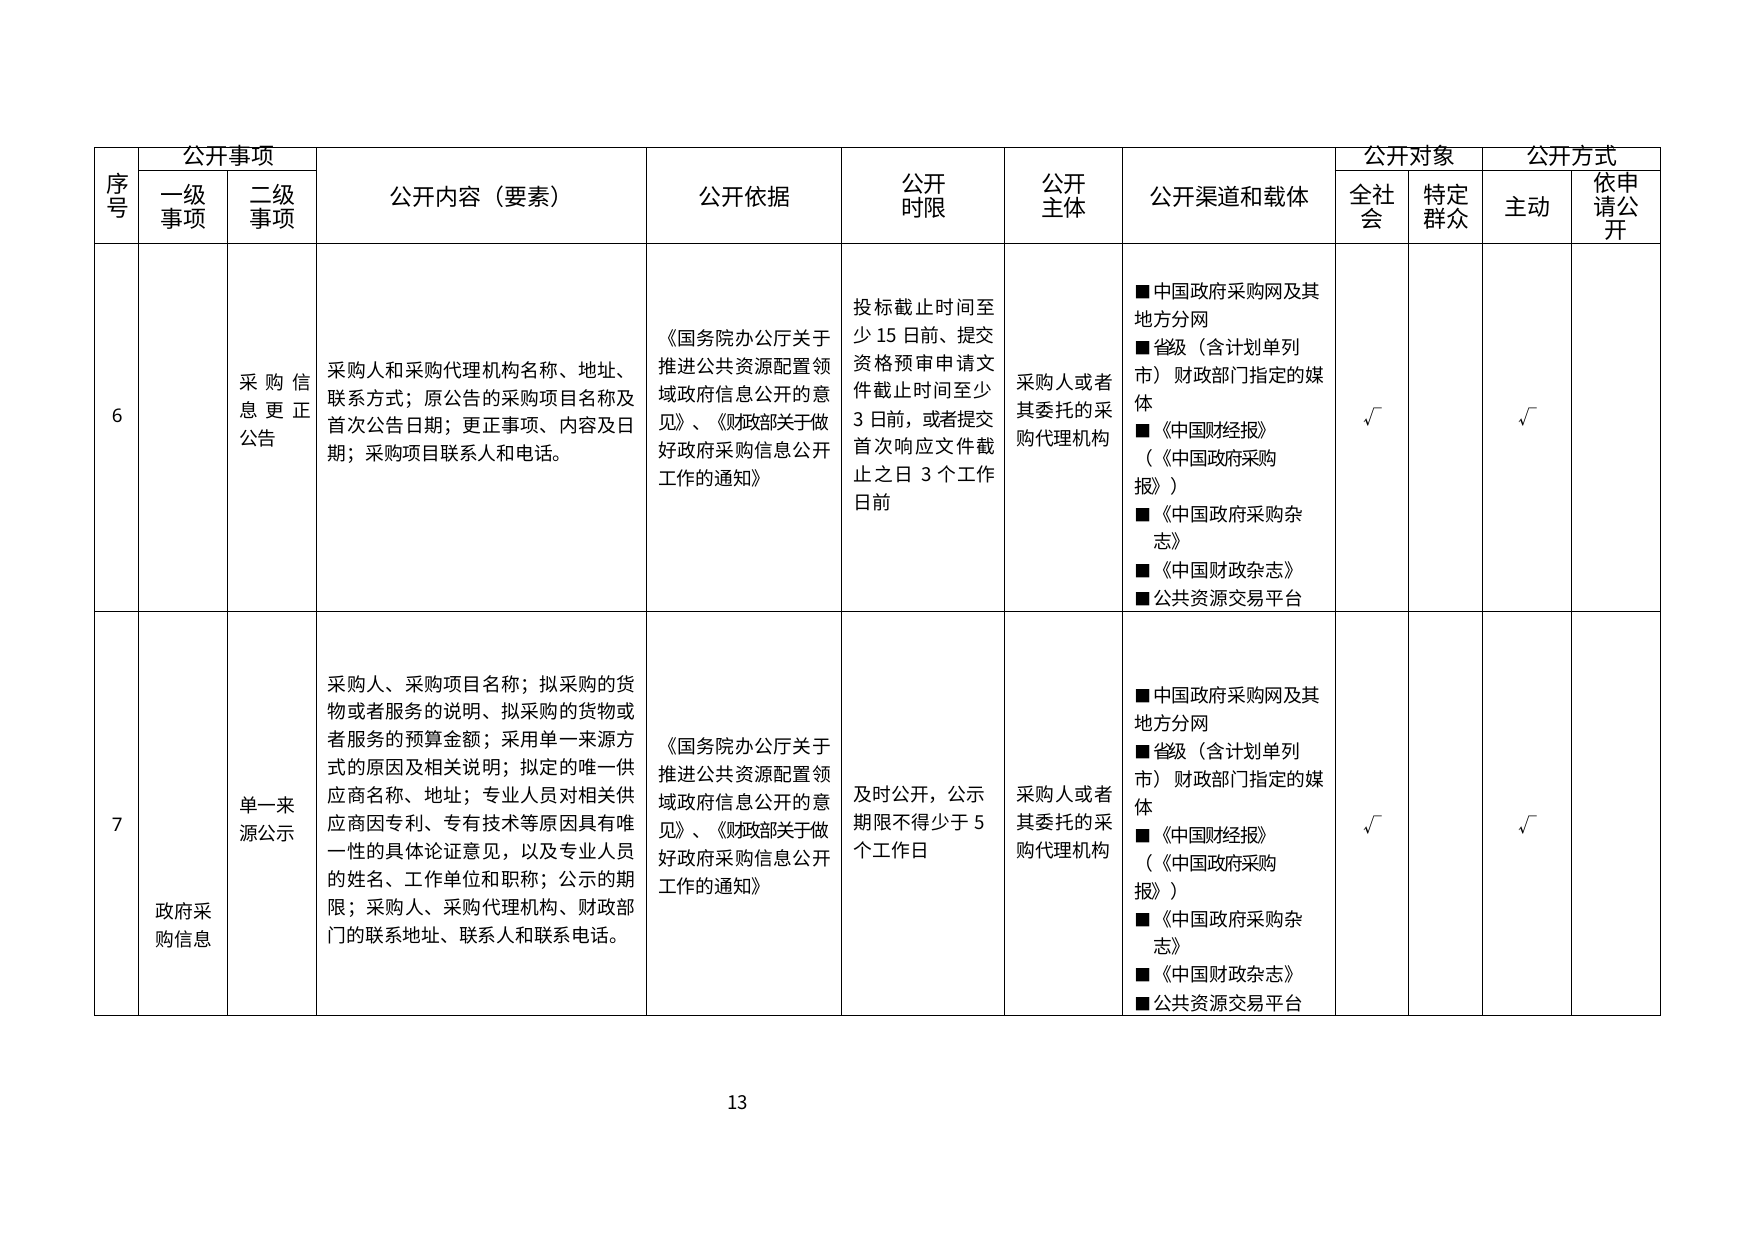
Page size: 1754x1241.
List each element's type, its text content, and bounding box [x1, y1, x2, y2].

table_header 公开事项 [139, 148, 316, 170]
table_header 序号 [95, 148, 138, 243]
table_cell [1409, 244, 1482, 611]
table_cell 全社会 [1336, 171, 1408, 243]
table_cell 采购信息更正公告 [228, 244, 316, 611]
table_cell 单一来源公示 [228, 612, 316, 1015]
table_cell [1409, 612, 1482, 1015]
table_header 公开对象 [1336, 148, 1482, 170]
table_cell [139, 244, 227, 611]
table_cell 7 [95, 612, 138, 1015]
table_cell 主动 [1483, 171, 1571, 243]
table_cell [1572, 244, 1660, 611]
table_header 公开方式 [1483, 148, 1660, 170]
table_cell 采购人、采购项目名称；拟采购的货物或者服务的说明、拟采购的货物或者服务的预算金额；采用单一来源方式的原因及相关说明；拟定的唯一供应商名称、地址；专业人员对相关供应商因专利、专有技术等原因具有唯一性的具体论证意见，以及专业人员的姓名、工作单位和职称；公示的期限；采购人、采购代理机构、财政部门的联系地址、联系人和联系电话。 [317, 612, 646, 1015]
table_cell 依申请公 开 [1572, 171, 1660, 243]
table_cell 一级事项 [139, 171, 227, 243]
table_cell 二级事项 [228, 171, 316, 243]
table_header 公开内容（要素） [317, 148, 646, 243]
table_header 公开主体 [1005, 148, 1122, 243]
table_cell [1572, 612, 1660, 1015]
table_header 公开渠道和载体 [1123, 148, 1335, 243]
table_cell 6 [95, 244, 138, 611]
table_cell 及时公开，公示期限不得少于 5 个工作日 [842, 612, 1004, 1015]
table_cell √ [1336, 244, 1408, 611]
table_header 公开时限 [842, 148, 1004, 243]
table_cell 特定群众 [1409, 171, 1482, 243]
table_cell 中国政府采购网及其地方分网 省级（含计划单列市） 财政部门指定的媒体 《中国财经报》（《中国政府采购报》） 《中国政府采购杂志》 《中国财政杂志》 公共资源交易平台 [1123, 244, 1335, 611]
table_cell √ [1336, 612, 1408, 1015]
table_cell √ [1483, 244, 1571, 611]
table_cell 《国务院办公厅关于推进公共资源配置领域政府信息公开的意见》、《财政部关于做好政府采购信息公开工作的通知》 [647, 612, 841, 1015]
table_cell 政府采购信息 [139, 612, 227, 1015]
table_cell 采购人或者其委托的采购代理机构 [1005, 612, 1122, 1015]
table_cell 投标截止时间至少 15 日前、提交资格预审申请文件截止时间至少 3 日前，或者提交首次响应文件截止之日 3 个工作日前 [842, 244, 1004, 611]
table_header 公开依据 [647, 148, 841, 243]
table_cell 中国政府采购网及其地方分网 省级（含计划单列市） 财政部门指定的媒体 《中国财经报》（《中国政府采购报》） 《中国政府采购杂志》 《中国财政杂志》 公共资源交易平台 [1123, 612, 1335, 1015]
table_cell 采购人或者其委托的采购代理机构 [1005, 244, 1122, 611]
table_cell 《国务院办公厅关于推进公共资源配置领域政府信息公开的意见》、《财政部关于做好政府采购信息公开工作的通知》 [647, 244, 841, 611]
table_cell 采购人和采购代理机构名称、地址、联系方式；原公告的采购项目名称及首次公告日期；更正事项、内容及日期；采购项目联系人和电话。 [317, 244, 646, 611]
table_cell √ [1483, 612, 1571, 1015]
